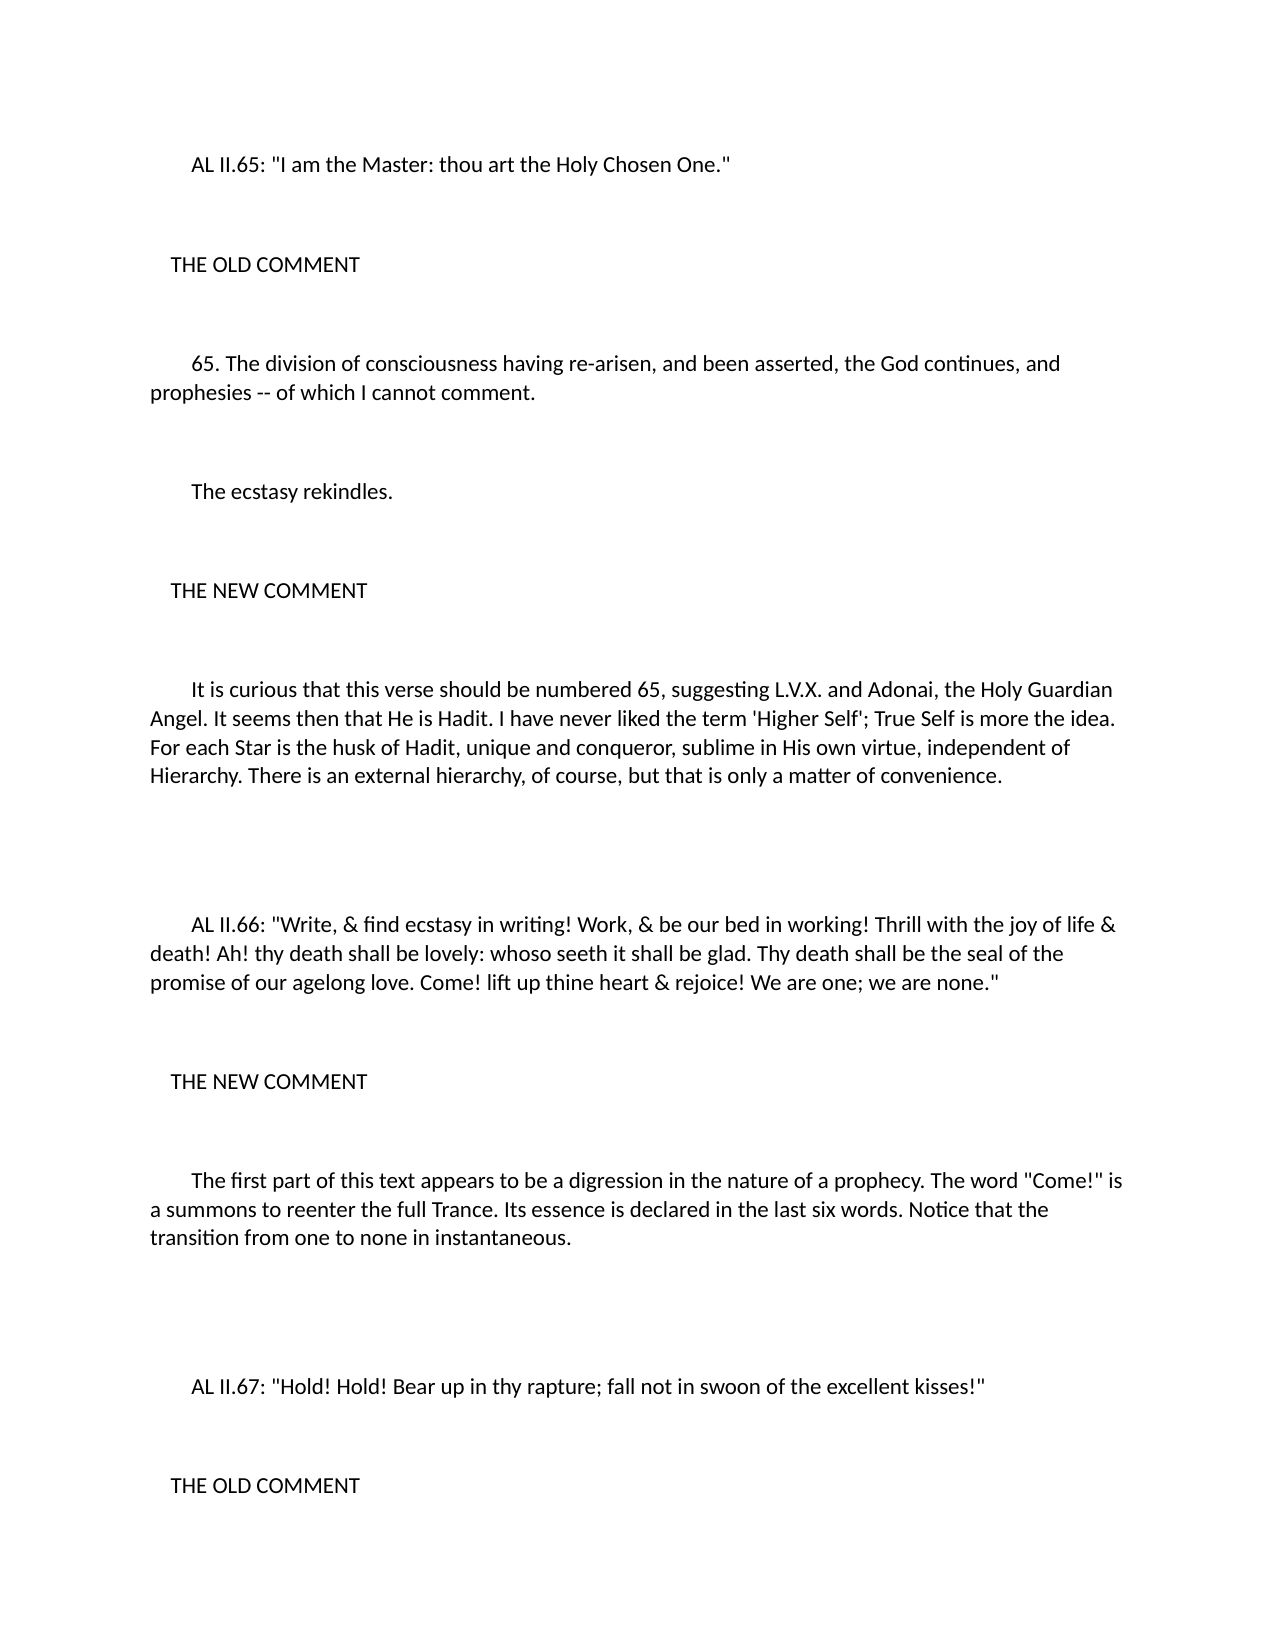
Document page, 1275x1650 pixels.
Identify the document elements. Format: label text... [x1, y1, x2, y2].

text THE OLD COMMENT [150, 1471, 1125, 1499]
text The ecstasy rekindles. [150, 476, 1125, 505]
text AL II.67: "Hold! Hold! Bear up in thy rapture; fall not in swoon of the excellent kisses!" [150, 1372, 1125, 1400]
text 65. The division of consciousness having re-arisen, and been asserted, the God continues, and prophesies -- of which I cannot comment. [150, 348, 1125, 406]
text The first part of this text appears to be a digression in the nature of a prophecy. The word "Come!" is a summons to reenter the full Trance. Its essence is declared in the last six words. Notice that the transition from one to none in instantaneous. [150, 1165, 1125, 1252]
text AL II.65: "I am the Master: thou art the Holy Chosen One." [150, 150, 1125, 179]
text THE OLD COMMENT [150, 249, 1125, 278]
text It is curious that this verse should be numbered 65, suggesting L.V.X. and Adonai, the Holy Guardian Angel. It seems then that He is Hadit. I have never liked the term 'Higher Self'; True Self is more the idea. For each Star is the husk of Hadit, unique and conqueror, sublime in His own virtue, independent of Hierarchy. There is an external hierarchy, of course, but that is only a matter of convenience. [150, 674, 1125, 789]
text AL II.66: "Write, & find ecstasy in writing! Work, & be our bed in working! Thrill with the joy of life & death! Ah! thy death shall be lovely: whoso seeth it shall be glad. Thy death shall be the seal of the promise of our agelong love. Come! lift up thine heart & rejoice! We are one; we are none." [150, 909, 1125, 996]
text THE NEW COMMENT [150, 575, 1125, 604]
text THE NEW COMMENT [150, 1066, 1125, 1095]
